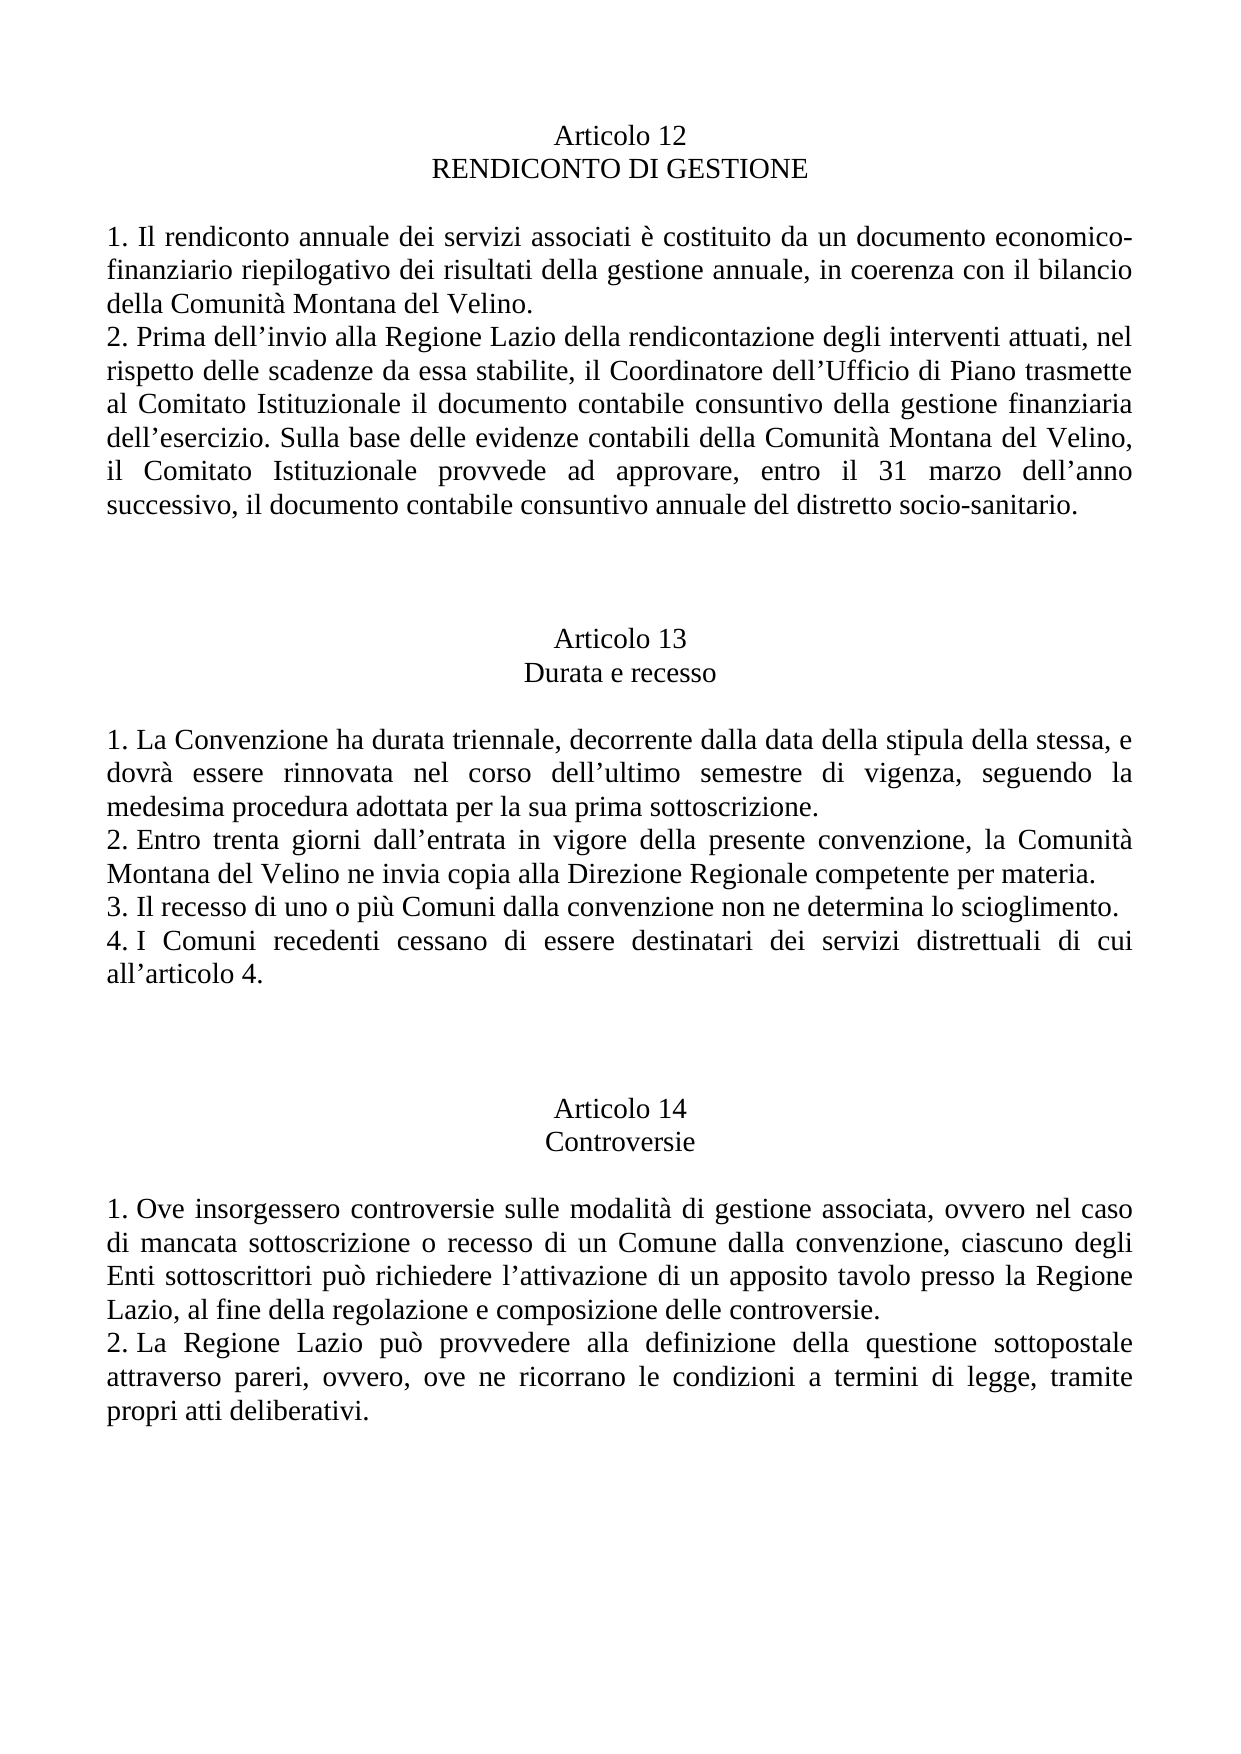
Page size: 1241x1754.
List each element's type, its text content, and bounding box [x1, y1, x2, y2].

text 1. Il rendiconto annuale dei servizi associati è costituito da un documento economico-finanziario riepilogativo dei risultati della gestione annuale, in coerenza con il bilancio della Comunità Montana del Velino. [106, 219, 1134, 319]
list Entro trenta giorni dall’entrata in vigore della presente convenzione, la Comunità Montana del Velino ne invia copia alla Direzione Regionale competente per materia. [106, 822, 1134, 889]
text Durata e recesso [106, 655, 1134, 688]
text Articolo 14 [106, 1091, 1134, 1124]
list La Regione Lazio può provvedere alla definizione della questione sottopostale attraverso pareri, ovvero, ove ne ricorrano le condizioni a termini di legge, tramite propri atti deliberativi. [106, 1326, 1134, 1426]
text Articolo 12 [106, 118, 1134, 152]
list Il recesso di uno o più Comuni dalla convenzione non ne determina lo scioglimento. [106, 889, 1134, 923]
text 2. Prima dell’invio alla Regione Lazio della rendicontazione degli interventi attuati, nel rispetto delle scadenze da essa stabilite, il Coordinatore dell’Ufficio di Piano trasmette al Comitato Istituzionale il documento contabile consuntivo della gestione finanziaria dell’esercizio. Sulla base delle evidenze contabili della Comunità Montana del Velino, il Comitato Istituzionale provvede ad approvare, entro il 31 marzo dell’anno successivo, il documento contabile consuntivo annuale del distretto socio-sanitario. [106, 319, 1134, 521]
list I Comuni recedenti cessano di essere destinatari dei servizi distrettuali di cui all’articolo 4. [106, 923, 1134, 990]
text Articolo 13 [106, 621, 1134, 655]
list Ove insorgessero controversie sulle modalità di gestione associata, ovvero nel caso di mancata sottoscrizione o recesso di un Comune dalla convenzione, ciascuno degli Enti sottoscrittori può richiedere l’attivazione di un apposito tavolo presso la Regione Lazio, al fine della regolazione e composizione delle controversie. [106, 1191, 1134, 1326]
text RENDICONTO DI GESTIONE [106, 152, 1134, 185]
text Controversie [106, 1124, 1134, 1158]
list La Convenzione ha durata triennale, decorrente dalla data della stipula della stessa, e dovrà essere rinnovata nel corso dell’ultimo semestre di vigenza, seguendo la medesima procedura adottata per la sua prima sottoscrizione. [106, 722, 1134, 822]
